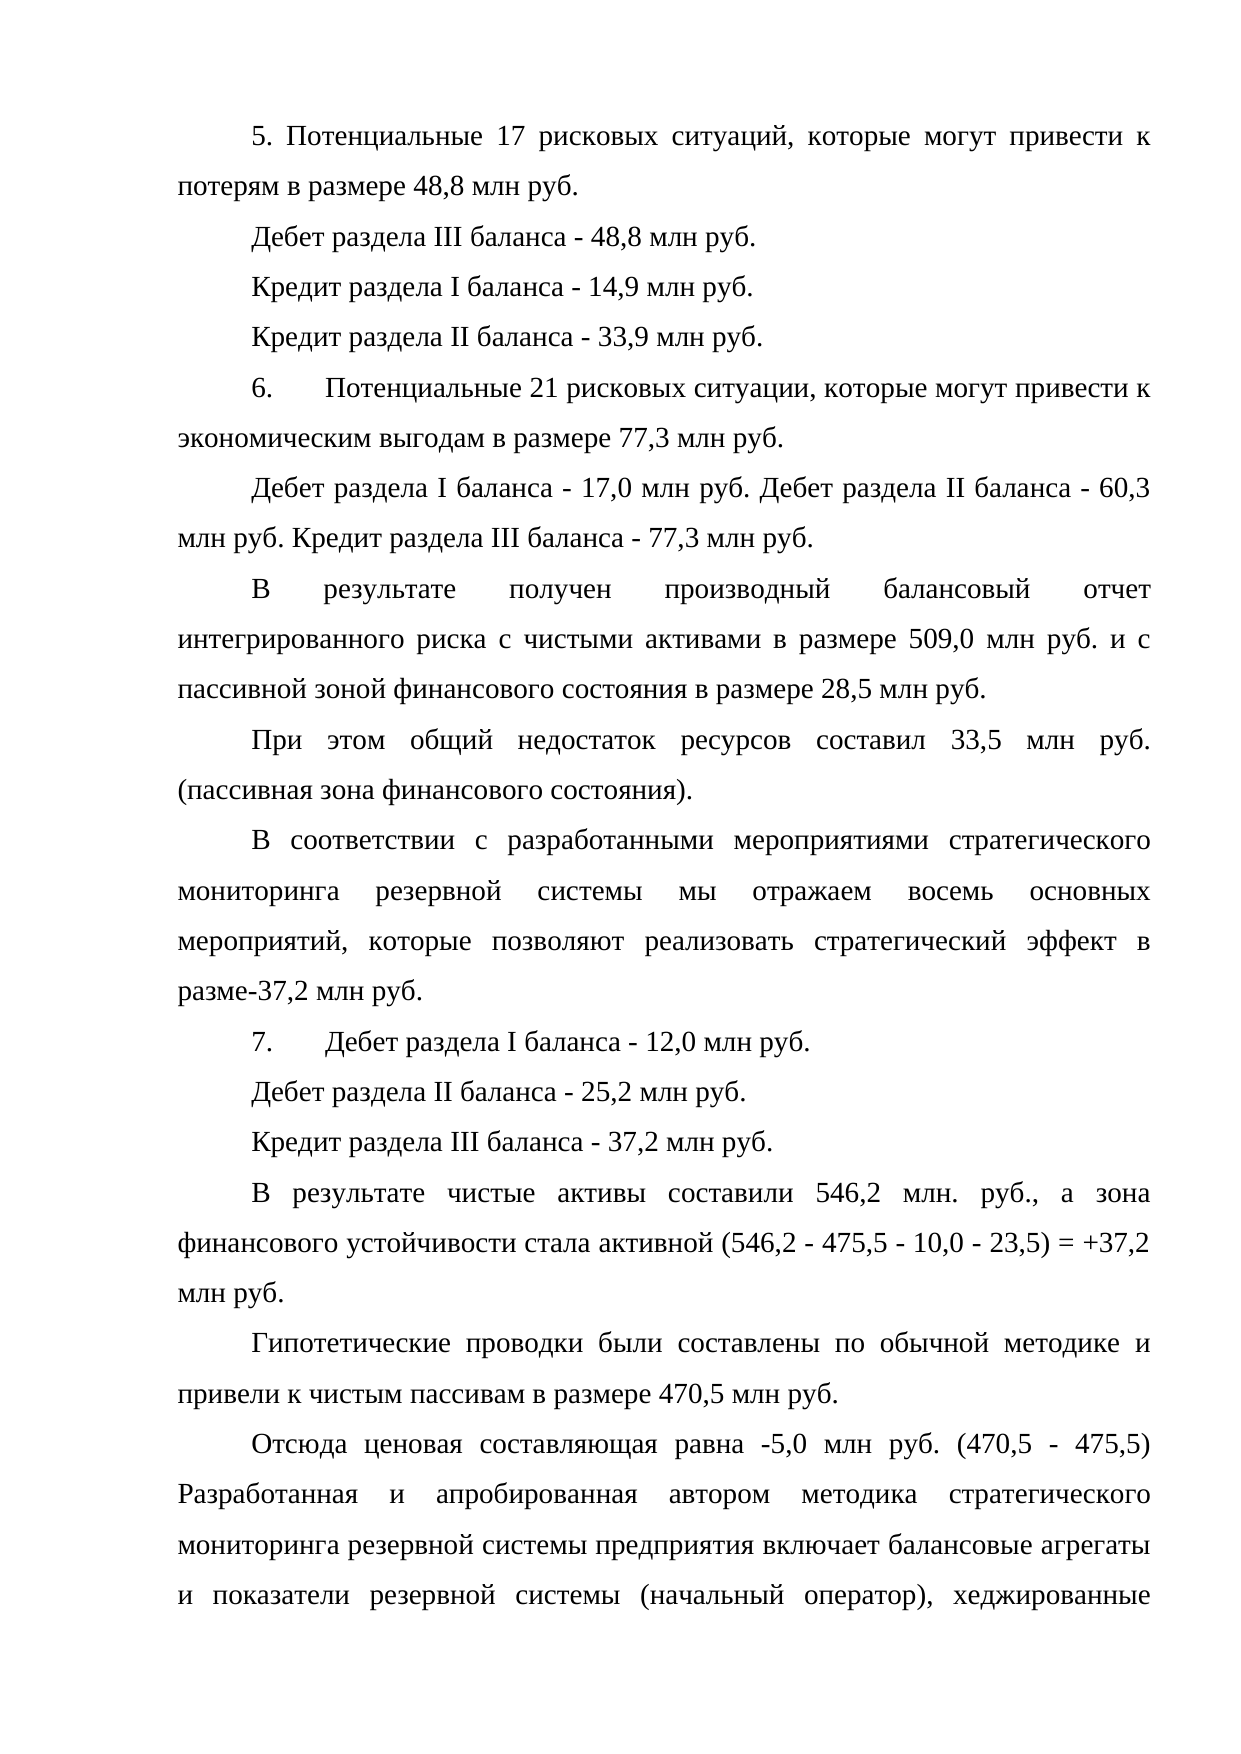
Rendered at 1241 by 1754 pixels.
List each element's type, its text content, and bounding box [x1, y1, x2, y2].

text Дебет раздела III баланса - 48,8 млн руб. [177, 219, 1152, 252]
text Гипотетические проводки были составлены по обычной методике и привели к чистым пассивам в размере 470,5 млн руб. [177, 1326, 1152, 1409]
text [177, 1426, 1152, 1611]
text Кредит раздела I баланса - 14,9 млн руб. [177, 269, 1152, 303]
text Кредит раздела III баланса - 37,2 млн руб. [177, 1124, 1152, 1158]
text 7. Дебет раздела I баланса - 12,0 млн руб. [177, 1024, 1152, 1057]
text Дебет раздела II баланса - 25,2 млн руб. [177, 1074, 1152, 1108]
text Кредит раздела II баланса - 33,9 млн руб. [177, 319, 1152, 353]
text 5. Потенциальные 17 рисковых ситуаций, которые могут привести к потерям в размере 48,8 млн руб. [177, 118, 1152, 202]
text В результате чистые активы составили 546,2 млн. руб., а зона финансового устойчивости стала активной (546,2 - 475,5 - 10,0 - 23,5) = +37,2 млн руб. [177, 1175, 1152, 1309]
text При этом общий недостаток ресурсов составил 33,5 млн руб. (пассивная зона финансового состояния). [177, 722, 1152, 806]
text 6. Потенциальные 21 рисковых ситуации, которые могут привести к экономическим выгодам в размере 77,3 млн руб. [177, 370, 1152, 453]
text В результате получен производный балансовый отчет интегрированного риска с чистыми активами в размере 509,0 млн руб. и с пассивной зоной финансового состояния в размере 28,5 млн руб. [177, 571, 1152, 705]
text Дебет раздела I баланса - 17,0 млн руб. Дебет раздела II баланса - 60,3 млн руб. Кредит раздела III баланса - 77,3 млн руб. [177, 470, 1152, 554]
text В соответствии с разработанными мероприятиями стратегического мониторинга резервной системы мы отражаем восемь основных мероприятий, которые позволяют реализовать стратегический эффект в разме-37,2 млн руб. [177, 822, 1152, 1007]
